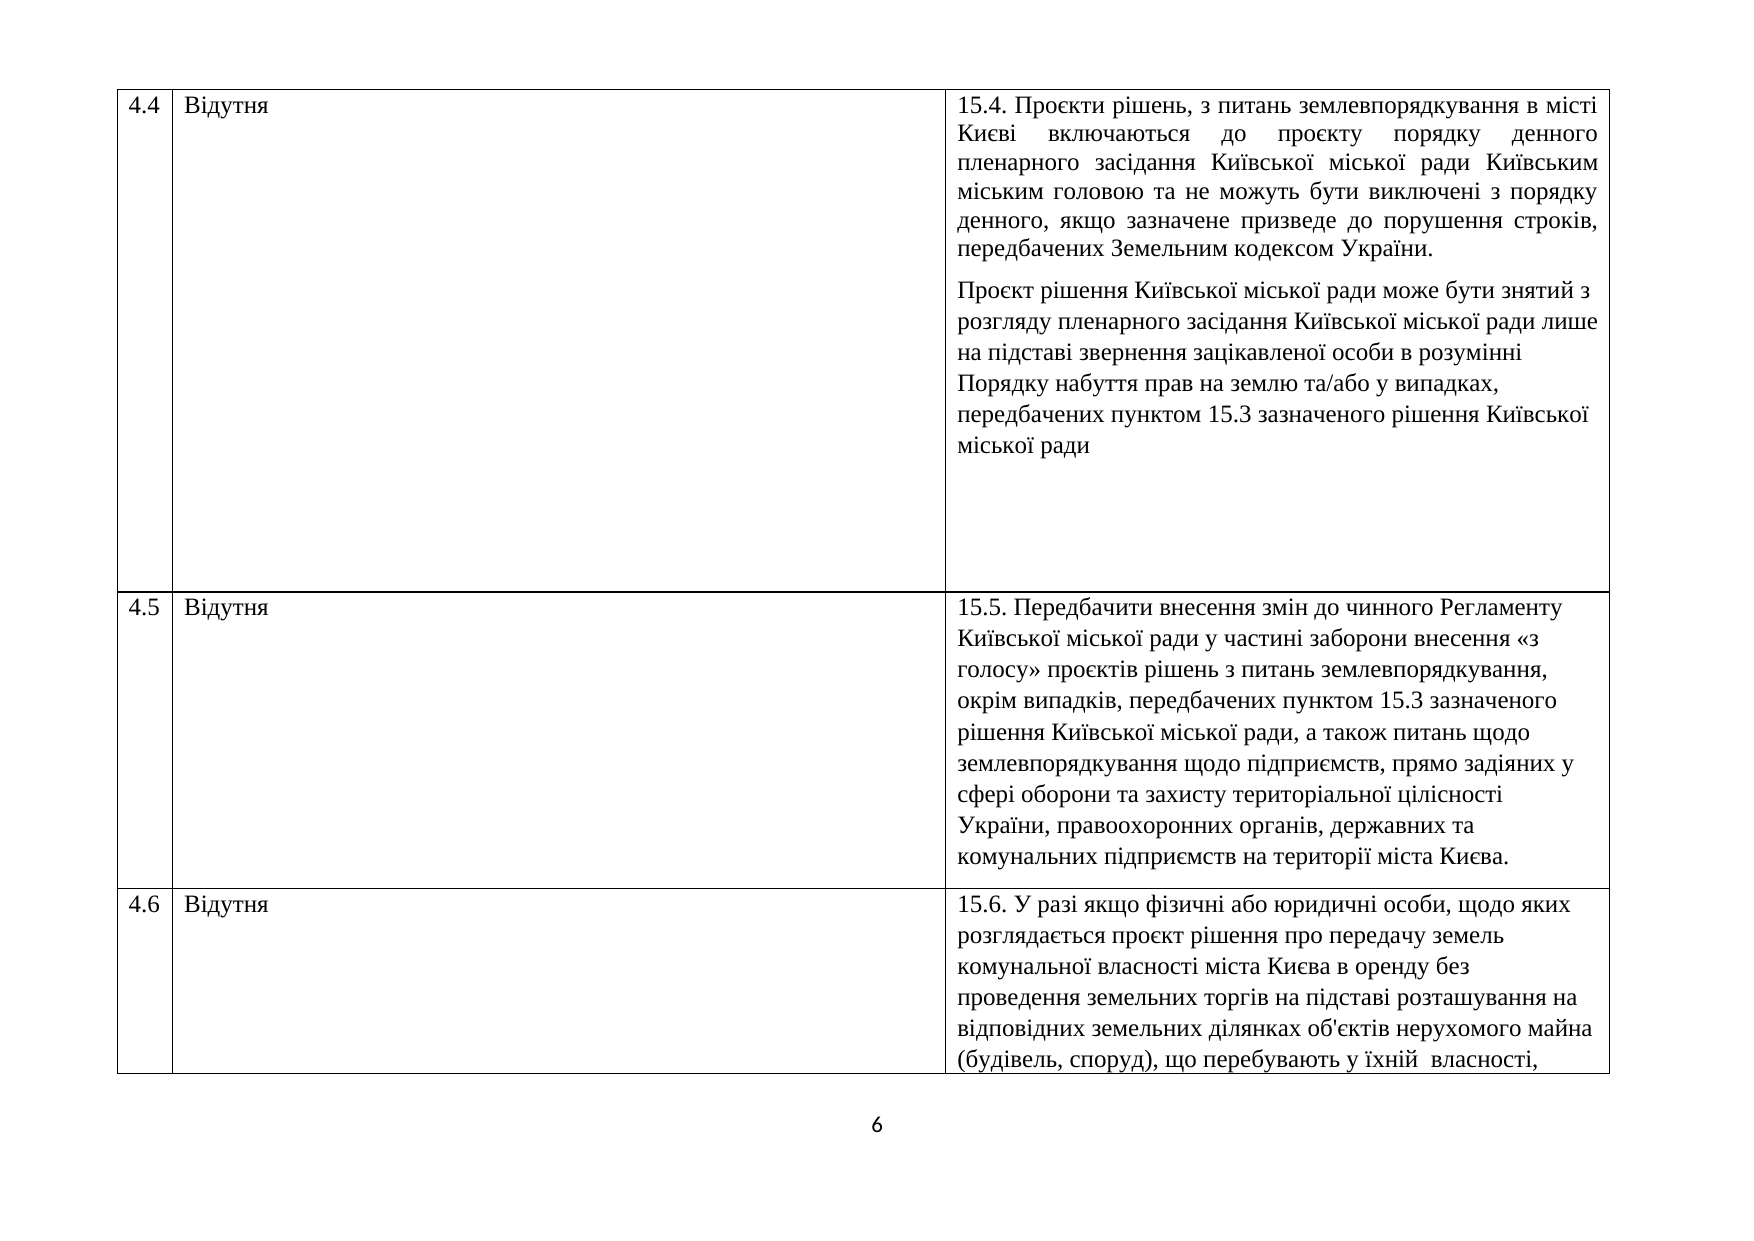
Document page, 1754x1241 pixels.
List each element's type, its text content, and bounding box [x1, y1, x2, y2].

table_cell Відутня [173, 593, 945, 888]
table_cell Відутня [173, 90, 945, 591]
table_cell 4.4 [118, 90, 172, 591]
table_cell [946, 889, 1609, 1073]
table_cell 15.4. Проєкти рішень, з питань землевпорядкування в місті Києві включаються до проєкту порядку денного пленарного засідання Київської міської ради Київським міським головою та не можуть бути виключені з порядку денного, якщо зазначене призведе до порушення строків, передбачених Земельним кодексом України. Проєкт рішення Київської міської ради може бути знятий з розгляду пленарного засідання Київської міської ради лише на підставі звернення зацікавленої особи в розумінні Порядку набуття прав на землю та/або у випадках, передбачених пунктом 15.3 зазначеного рішення Київської міської ради [946, 90, 1609, 591]
table_cell 4.6 [118, 889, 172, 1073]
table_cell Відутня [173, 889, 945, 1073]
table_cell 15.5. Передбачити внесення змін до чинного Регламенту Київської міської ради у частині заборони внесення «з голосу» проєктів рішень з питань землевпорядкування, окрім випадків, передбачених пунктом 15.3 зазначеного рішення Київської міської ради, а також питань щодо землевпорядкування щодо підприємств, прямо задіяних у сфері оборони та захисту територіальної цілісності України, правоохоронних органів, державних та комунальних підприємств на території міста Києва. [946, 593, 1609, 888]
table_cell 4.5 [118, 593, 172, 888]
